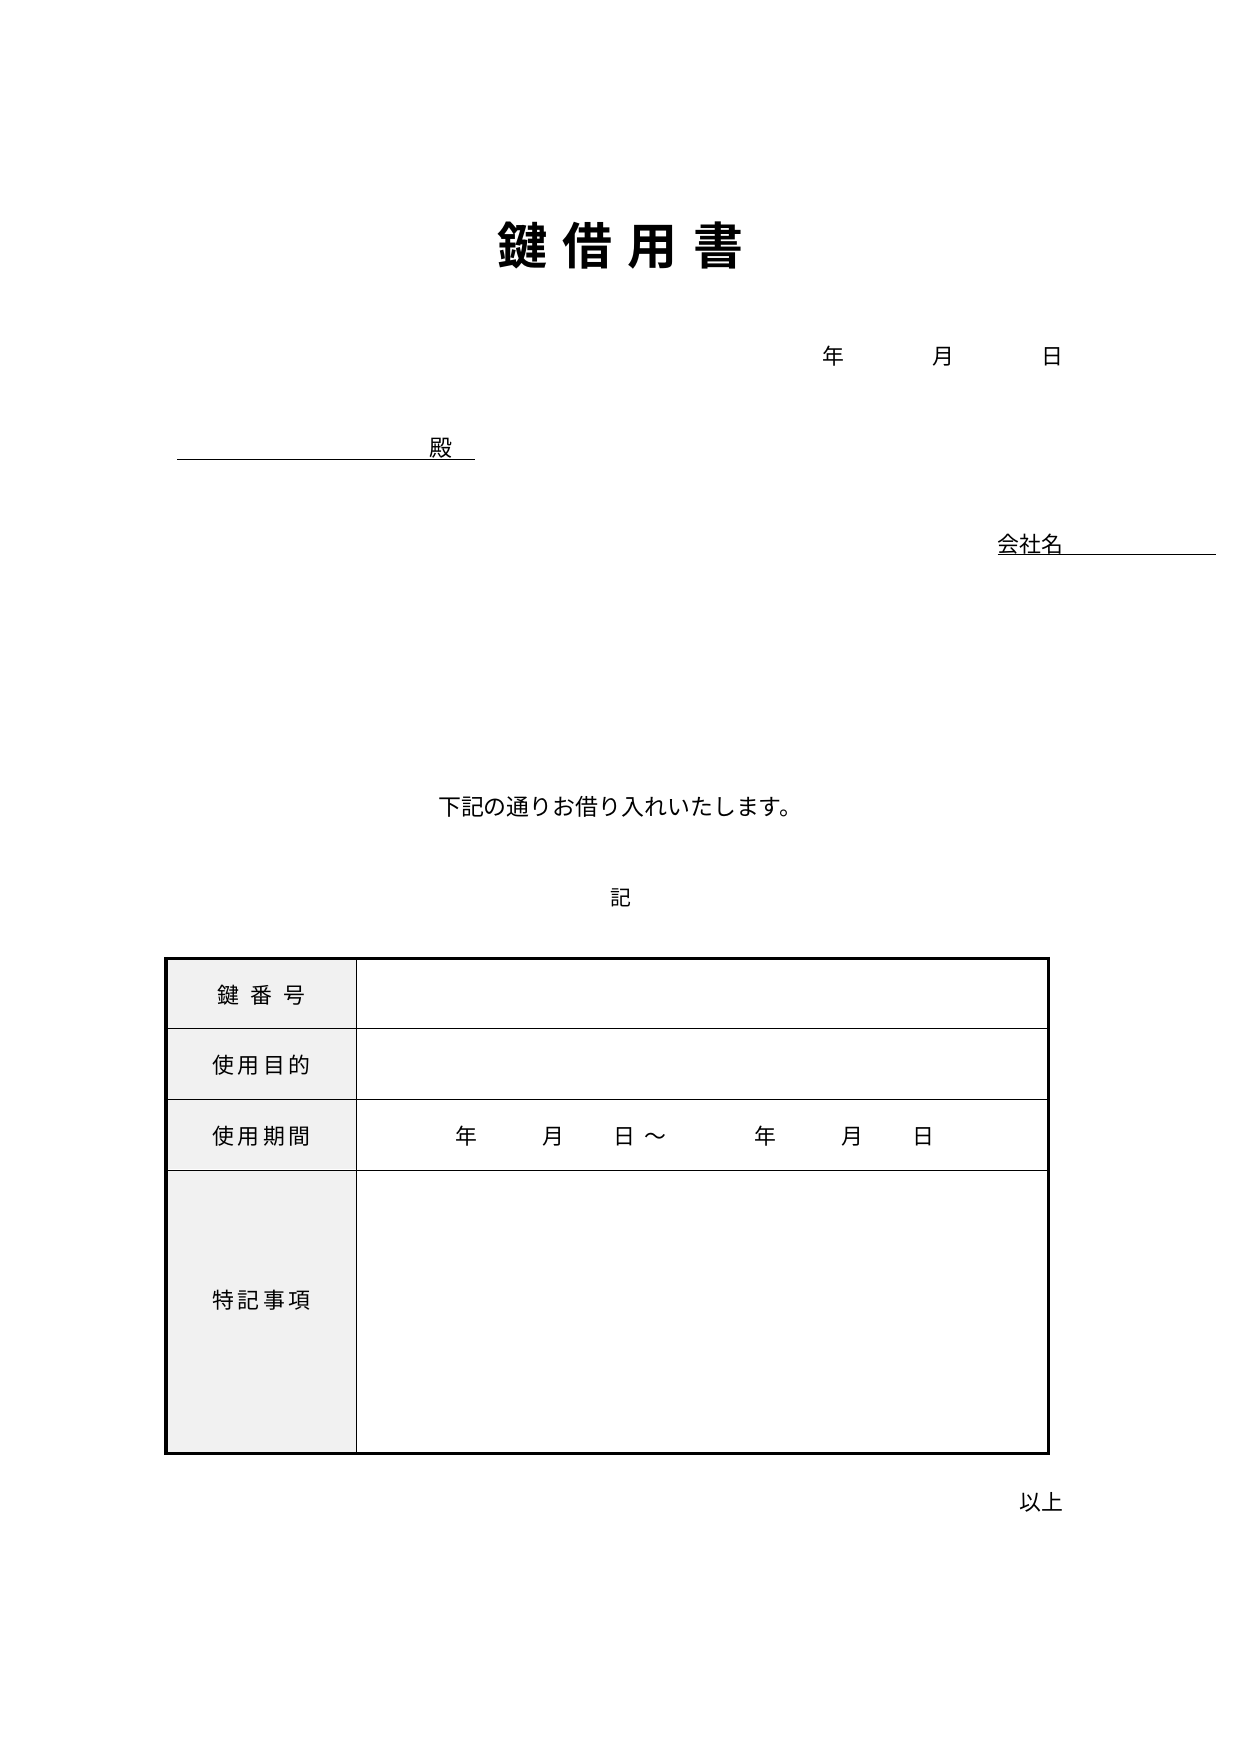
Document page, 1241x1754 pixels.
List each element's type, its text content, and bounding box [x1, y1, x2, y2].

table_cell 使用期間 [168, 1100, 356, 1169]
text 会社名 [177, 527, 1063, 558]
table_cell [357, 1029, 1047, 1099]
text 鍵借用書 [177, 207, 1063, 279]
table_header 鍵番号 [168, 960, 356, 1028]
table_cell [357, 1171, 1047, 1452]
table_cell 年 月 日 ～ 年 月 日 [357, 1100, 1047, 1169]
text 下記の通りお借り入れいたします。 [177, 789, 1063, 822]
text 記 [177, 882, 1063, 912]
text 以上 [177, 1485, 1063, 1517]
text 年 月 日 [177, 339, 1063, 370]
text 殿 [177, 430, 1063, 463]
table_cell 使用目的 [168, 1029, 356, 1099]
table_header [357, 960, 1047, 1028]
table_cell 特記事項 [168, 1171, 356, 1452]
